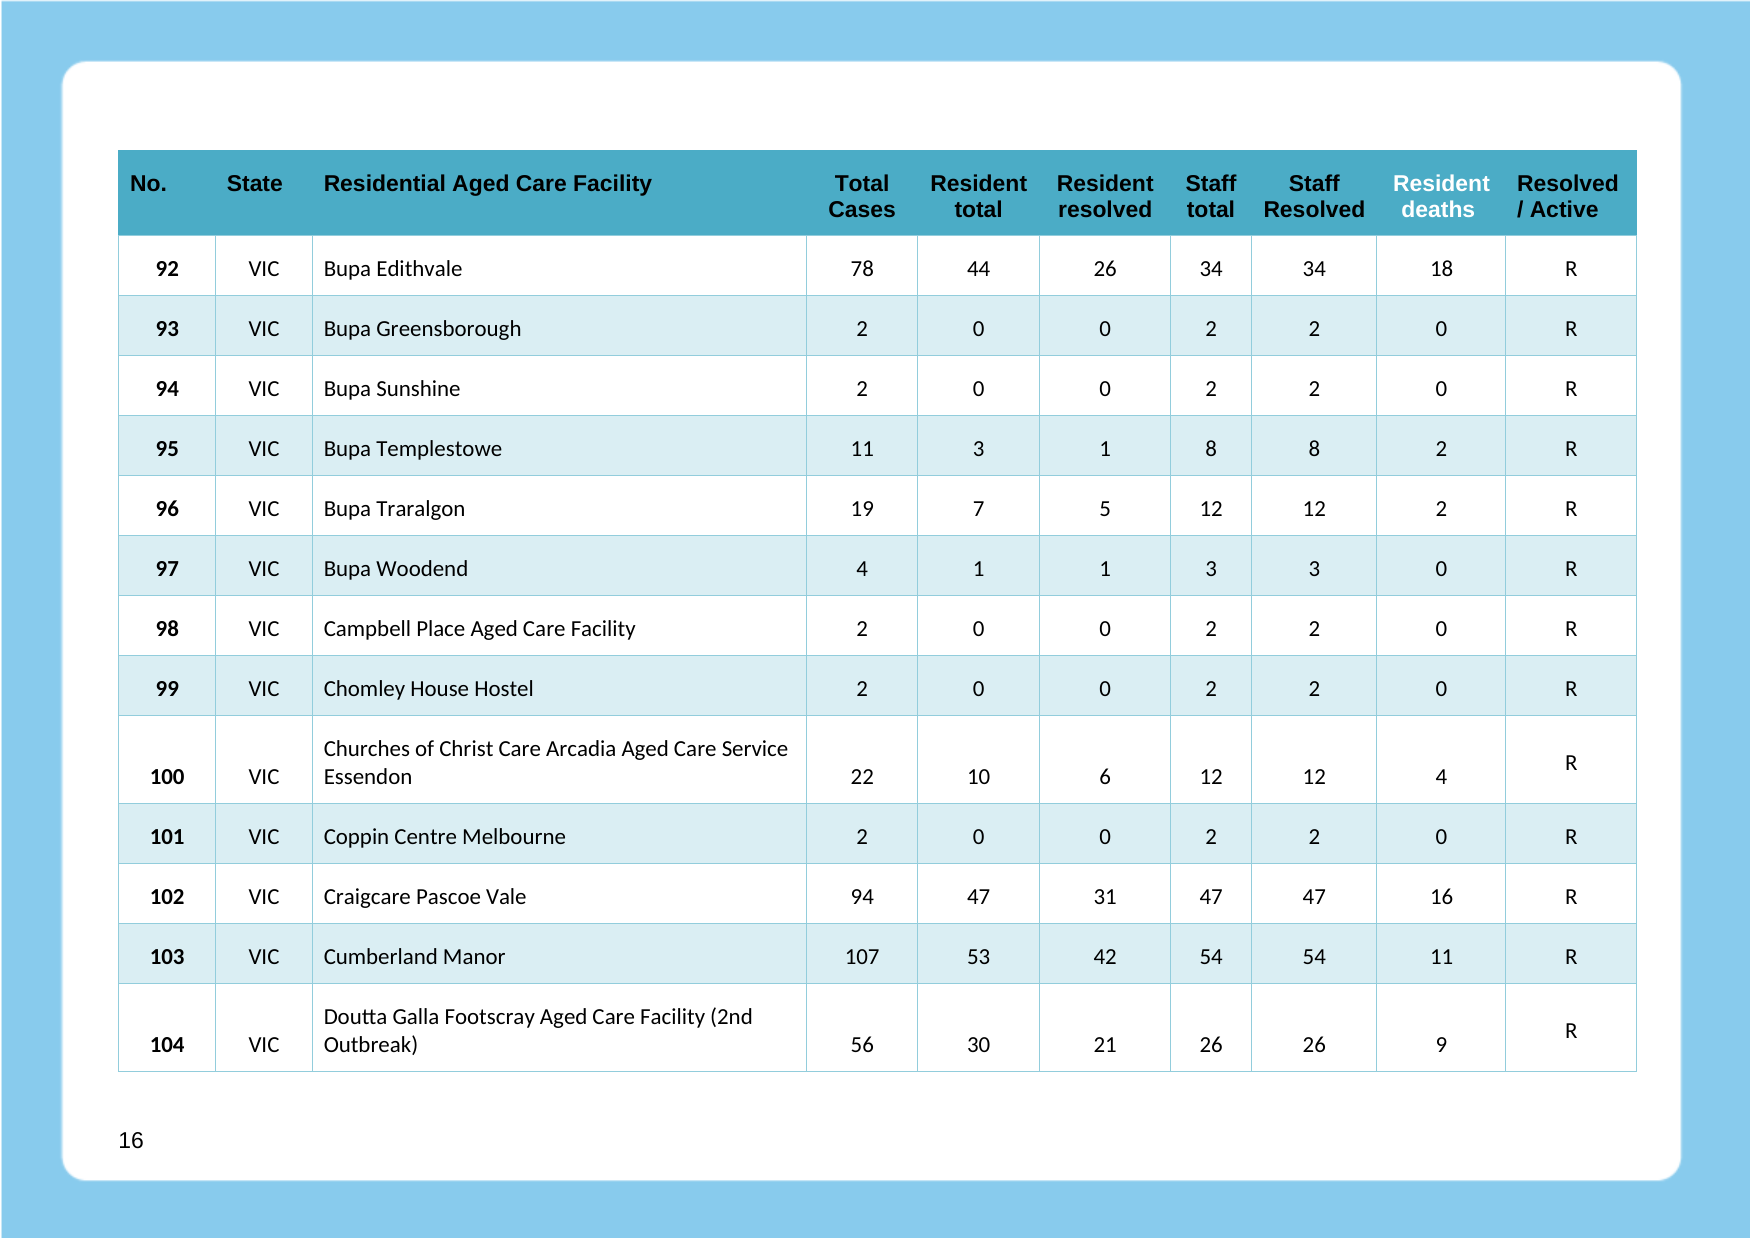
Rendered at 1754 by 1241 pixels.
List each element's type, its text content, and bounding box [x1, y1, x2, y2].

table_cell 0 [918, 296, 1039, 355]
table_cell 4 [1377, 716, 1505, 803]
table_cell 2 [1252, 296, 1376, 355]
table_cell Churches of Christ Care Arcadia Aged Care Service Essendon [313, 716, 806, 803]
table_cell 104 [119, 984, 215, 1071]
table_cell 12 [1171, 476, 1251, 535]
table_cell 12 [1252, 716, 1376, 803]
table_cell 26 [1252, 984, 1376, 1071]
table_cell 2 [1171, 296, 1251, 355]
table_cell 5 [1040, 476, 1170, 535]
table_cell VIC [216, 864, 312, 923]
table_header State [216, 151, 312, 235]
table_cell Bupa Woodend [313, 536, 806, 595]
table_cell 100 [119, 716, 215, 803]
table_cell 0 [1040, 356, 1170, 415]
table_cell Chomley House Hostel [313, 656, 806, 715]
table_cell 47 [1171, 864, 1251, 923]
table_cell 0 [1040, 656, 1170, 715]
table_cell 53 [918, 924, 1039, 983]
picture [3, 2, 1750, 1238]
table_cell 26 [1040, 236, 1170, 295]
table_cell 47 [1252, 864, 1376, 923]
table_cell 2 [1252, 804, 1376, 863]
table_cell VIC [216, 596, 312, 655]
table_cell R [1506, 296, 1636, 355]
table_cell R [1506, 984, 1636, 1071]
table_cell 2 [1377, 416, 1505, 475]
table_cell 0 [1040, 296, 1170, 355]
table_cell 1 [918, 536, 1039, 595]
table_cell VIC [216, 984, 312, 1071]
table_cell 2 [1171, 596, 1251, 655]
table_cell VIC [216, 716, 312, 803]
table_cell 34 [1171, 236, 1251, 295]
table_cell 0 [1040, 804, 1170, 863]
table_cell 0 [1377, 356, 1505, 415]
table_cell 97 [119, 536, 215, 595]
table_cell 1 [1040, 416, 1170, 475]
table_header Resident deaths [1377, 151, 1505, 235]
table_header Staff total [1171, 151, 1251, 235]
table_cell 4 [807, 536, 917, 595]
table_cell 22 [807, 716, 917, 803]
table_header Staff Resolved [1252, 151, 1376, 235]
table_cell R [1506, 864, 1636, 923]
table_cell 92 [119, 236, 215, 295]
table_cell 8 [1171, 416, 1251, 475]
table_cell 93 [119, 296, 215, 355]
table_cell R [1506, 804, 1636, 863]
table_cell 6 [1040, 716, 1170, 803]
table_cell 0 [1377, 536, 1505, 595]
table_cell 96 [119, 476, 215, 535]
table_cell VIC [216, 924, 312, 983]
table_cell R [1506, 416, 1636, 475]
table_cell 98 [119, 596, 215, 655]
table_cell Bupa Sunshine [313, 356, 806, 415]
table_cell R [1506, 536, 1636, 595]
table_cell VIC [216, 656, 312, 715]
table_cell 94 [119, 356, 215, 415]
table_cell 42 [1040, 924, 1170, 983]
table_cell 19 [807, 476, 917, 535]
table_cell VIC [216, 476, 312, 535]
table_cell 102 [119, 864, 215, 923]
table_cell 11 [1377, 924, 1505, 983]
table_cell 10 [918, 716, 1039, 803]
table_cell 31 [1040, 864, 1170, 923]
table_cell R [1506, 924, 1636, 983]
table_cell 0 [918, 596, 1039, 655]
table_cell Coppin Centre Melbourne [313, 804, 806, 863]
table_header No. [119, 151, 215, 235]
table_cell Bupa Edithvale [313, 236, 806, 295]
table_cell 2 [1171, 656, 1251, 715]
table_cell 44 [918, 236, 1039, 295]
table_cell 0 [1377, 596, 1505, 655]
table_cell 2 [1252, 596, 1376, 655]
table_cell 2 [807, 656, 917, 715]
table_cell 47 [918, 864, 1039, 923]
table_cell 107 [807, 924, 917, 983]
table_cell R [1506, 476, 1636, 535]
table_header Resident resolved [1040, 151, 1170, 235]
table_cell 8 [1252, 416, 1376, 475]
table_cell 3 [1252, 536, 1376, 595]
table_cell R [1506, 596, 1636, 655]
table_cell 2 [1171, 356, 1251, 415]
table_cell 0 [918, 804, 1039, 863]
table_cell 7 [918, 476, 1039, 535]
table_cell 3 [1171, 536, 1251, 595]
table_cell 12 [1171, 716, 1251, 803]
table_cell 11 [807, 416, 917, 475]
table_cell 12 [1252, 476, 1376, 535]
table_cell 0 [918, 656, 1039, 715]
table_cell 0 [1040, 596, 1170, 655]
table_cell 103 [119, 924, 215, 983]
table_cell Doutta Galla Footscray Aged Care Facility (2nd Outbreak) [313, 984, 806, 1071]
table_cell 95 [119, 416, 215, 475]
table_cell 3 [918, 416, 1039, 475]
table_cell 101 [119, 804, 215, 863]
table_cell 78 [807, 236, 917, 295]
table_cell R [1506, 656, 1636, 715]
table_cell 2 [1252, 356, 1376, 415]
table_cell 54 [1252, 924, 1376, 983]
table_cell 21 [1040, 984, 1170, 1071]
table_cell 16 [1377, 864, 1505, 923]
table_cell 54 [1171, 924, 1251, 983]
table_header Residential Aged Care Facility [313, 151, 806, 235]
table_cell R [1506, 236, 1636, 295]
table_cell 30 [918, 984, 1039, 1071]
table_cell Craigcare Pascoe Vale [313, 864, 806, 923]
table_cell 9 [1377, 984, 1505, 1071]
table_cell VIC [216, 296, 312, 355]
table_cell Bupa Traralgon [313, 476, 806, 535]
table_cell 2 [1252, 656, 1376, 715]
table_cell Cumberland Manor [313, 924, 806, 983]
table_cell 2 [807, 596, 917, 655]
table_cell VIC [216, 416, 312, 475]
table_header Resident total [918, 151, 1039, 235]
table_cell R [1506, 716, 1636, 803]
table_cell 2 [1377, 476, 1505, 535]
table_cell 0 [1377, 296, 1505, 355]
table_cell 2 [807, 356, 917, 415]
table_cell 94 [807, 864, 917, 923]
table_cell 0 [918, 356, 1039, 415]
table_header Total Cases [807, 151, 917, 235]
table_cell 34 [1252, 236, 1376, 295]
table_cell 18 [1377, 236, 1505, 295]
table_cell 26 [1171, 984, 1251, 1071]
table_cell VIC [216, 804, 312, 863]
table_cell 2 [807, 804, 917, 863]
table_header Resolved / Active [1506, 151, 1636, 235]
table_cell 56 [807, 984, 917, 1071]
table_cell 99 [119, 656, 215, 715]
table_cell 0 [1377, 804, 1505, 863]
table_cell 2 [1171, 804, 1251, 863]
table_cell 2 [807, 296, 917, 355]
table_cell R [1506, 356, 1636, 415]
table_cell 0 [1377, 656, 1505, 715]
table_cell Bupa Templestowe [313, 416, 806, 475]
table_cell VIC [216, 536, 312, 595]
table_cell 1 [1040, 536, 1170, 595]
table_cell VIC [216, 236, 312, 295]
table_cell Campbell Place Aged Care Facility [313, 596, 806, 655]
table_cell VIC [216, 356, 312, 415]
table_cell Bupa Greensborough [313, 296, 806, 355]
